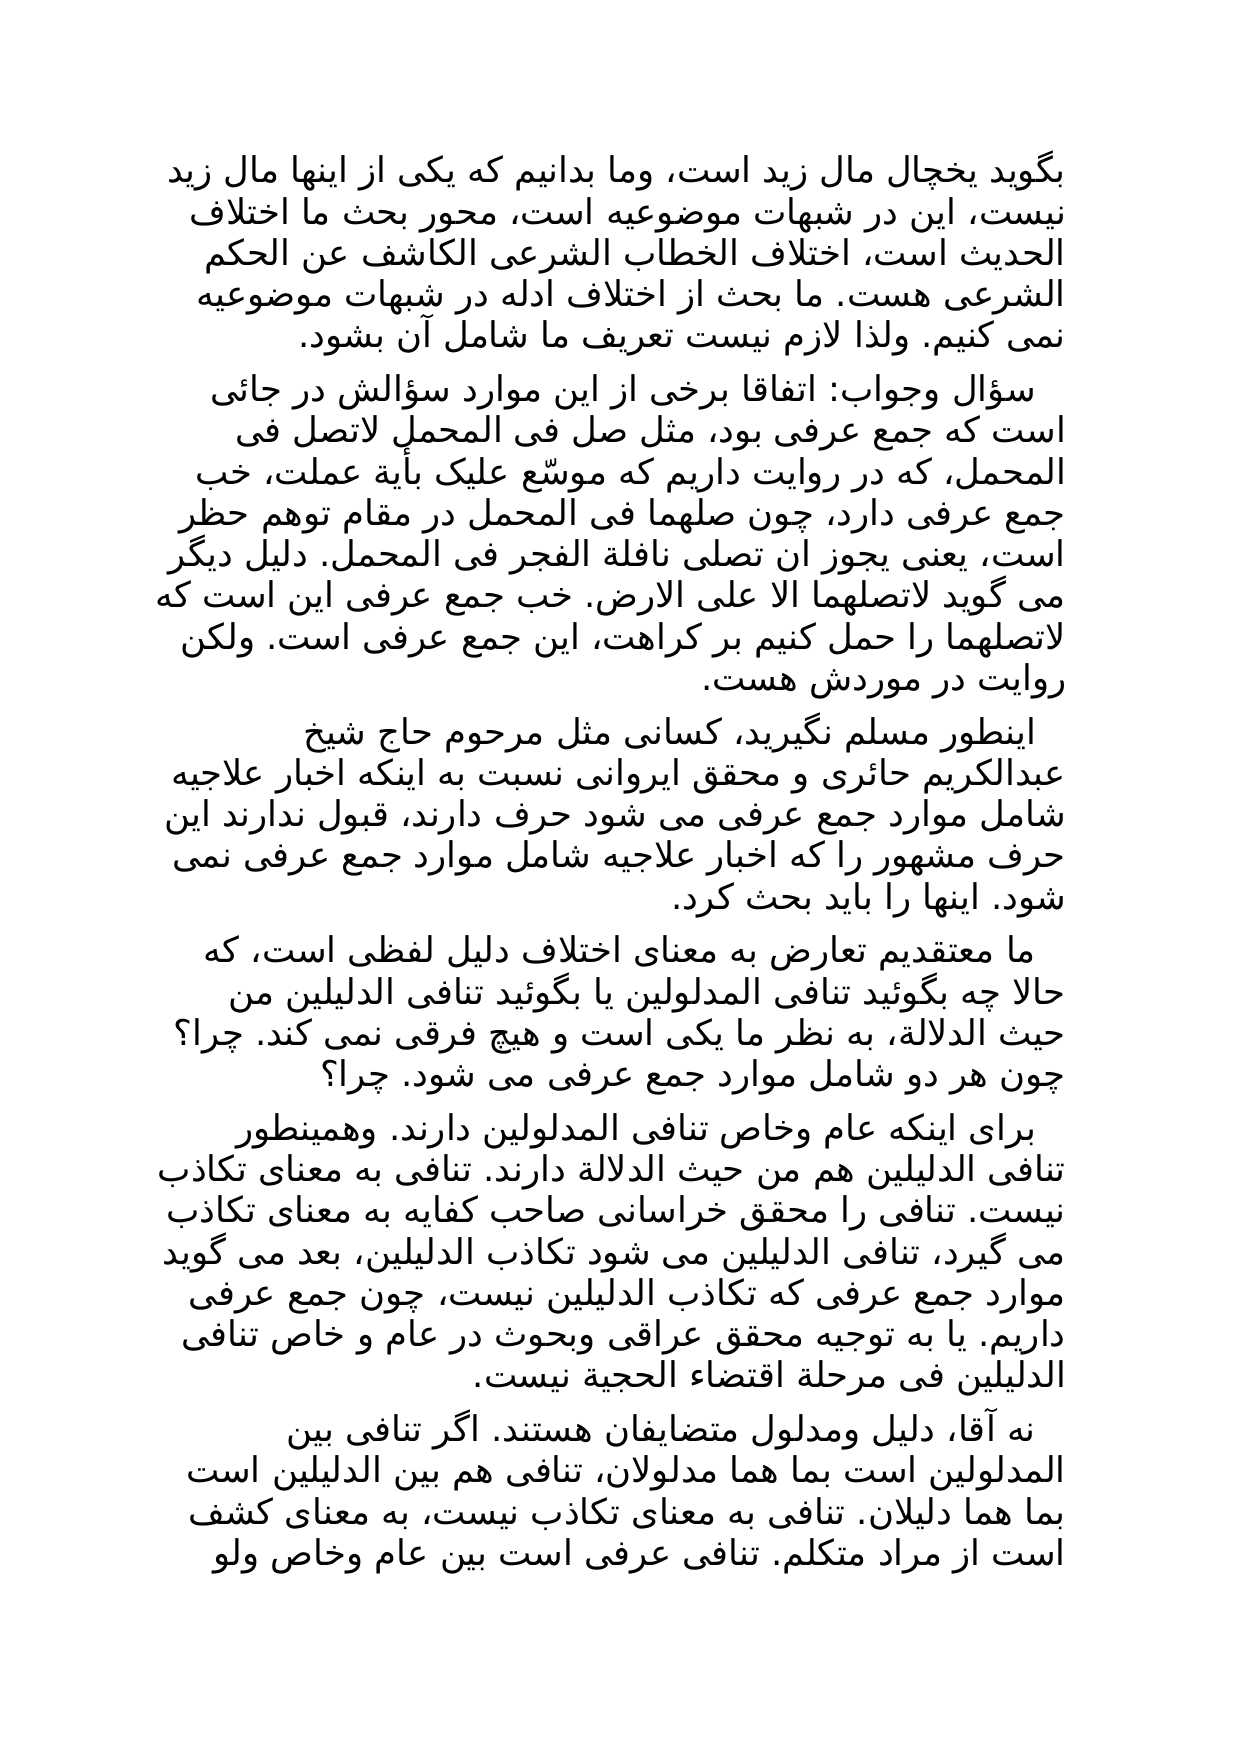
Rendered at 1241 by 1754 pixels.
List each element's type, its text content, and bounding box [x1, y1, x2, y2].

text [150, 150, 1067, 356]
text سؤال وجواب: اتفاقا برخی از این موارد سؤالش در جائی است که جمع عرفی بود، مثل صل فی المحمل لاتصل فی المحمل، که در روایت داریم که موسّع علیک بأیة عملت، خب جمع عرفی دارد، چون صلهما فی المحمل در مقام توهم حظر است، یعنی یجوز ان تصلی نافلة الفجر فی المحمل. دلیل دیگر می گوید لاتصلهما الا علی الارض. خب جمع عرفی این است که لاتصلهما را حمل کنیم بر کراهت، این جمع عرفی است. ولکن روایت در موردش هست. [150, 369, 1067, 699]
text اینطور مسلم نگیرید، کسانی مثل مرحوم حاج شیخ عبدالکریم حائری و محقق ایروانی نسبت به اینکه اخبار علاجیه شامل موارد جمع عرفی می شود حرف دارند، قبول ندارند این حرف مشهور را که اخبار علاجیه شامل موارد جمع عرفی نمی شود. اینها را باید بحث کرد. [150, 711, 1067, 917]
text ما معتقدیم تعارض به معنای اختلاف دلیل لفظی است، که حالا چه بگوئید تنافی المدلولین یا بگوئید تنافی الدلیلین من حیث الدلالة، به نظر ما یکی است و هیچ فرقی نمی کند. چرا؟ چون هر دو شامل موارد جمع عرفی می شود. چرا؟ [150, 930, 1067, 1095]
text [150, 1409, 1067, 1574]
text برای اینکه عام وخاص تنافی المدلولین دارند. وهمینطور تنافی الدلیلین هم من حیث الدلالة دارند. تنافی به معنای تکاذب نیست. تنافی را محقق خراسانی صاحب کفایه به معنای تکاذب می گیرد، تنافی الدلیلین می شود تکاذب الدلیلین، بعد می گوید موارد جمع عرفی که تکاذب الدلیلین نیست، چون جمع عرفی داریم. یا به توجیه محقق عراقی وبحوث در عام و خاص تنافی الدلیلین فی مرحلة اقتضاء الحجیة نیست. [150, 1107, 1067, 1396]
